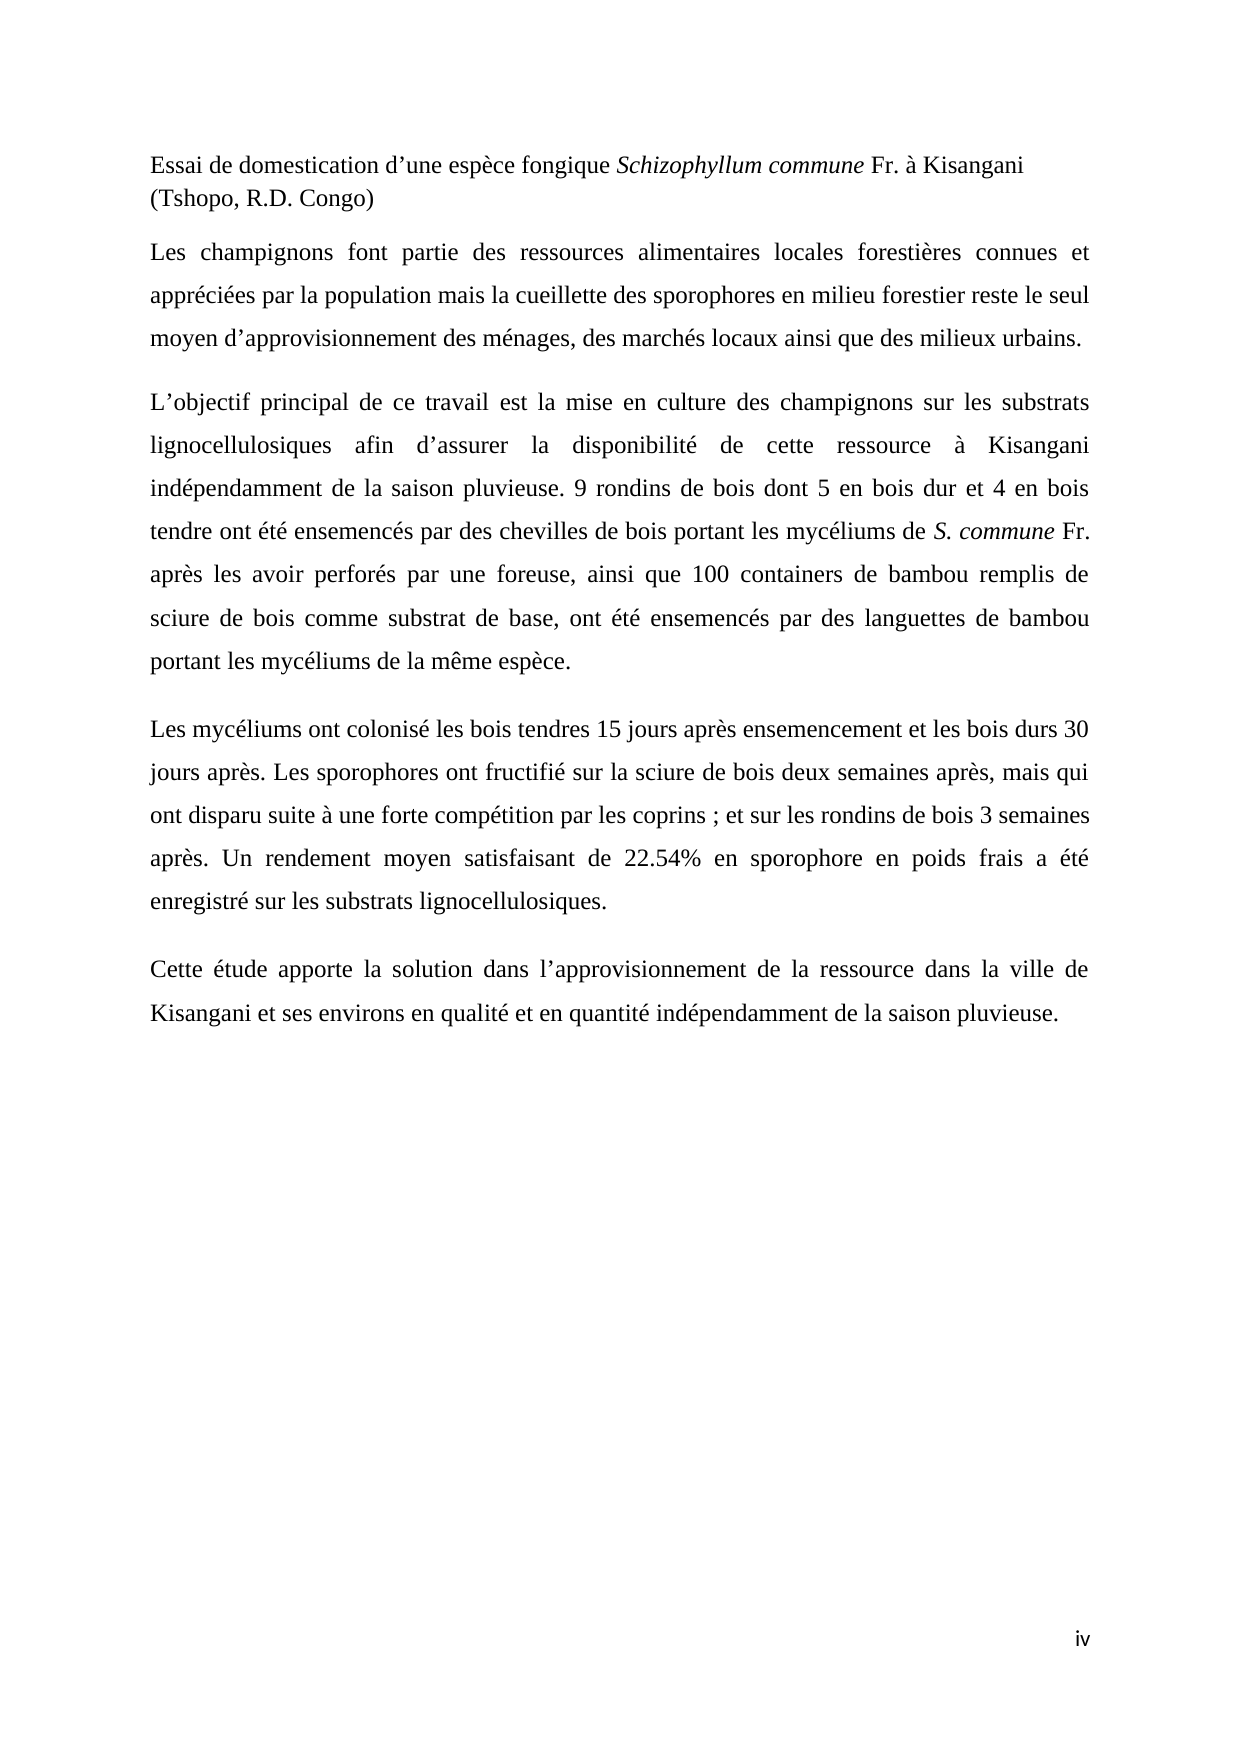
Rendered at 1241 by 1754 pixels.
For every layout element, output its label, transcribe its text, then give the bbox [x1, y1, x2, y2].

text Les champignons font partie des ressources alimentaires locales forestières connues et appréciées par la population mais la cueillette des sporophores en milieu forestier reste le seul moyen d’approvisionnement des ménages, des marchés locaux ainsi que des milieux urbains. [150, 237, 1090, 352]
text Cette étude apporte la solution dans l’approvisionnement de la ressource dans la ville de Kisangani et ses environs en qualité et en quantité indépendamment de la saison pluvieuse. [150, 954, 1090, 1026]
text Essai de domestication d’une espèce fongique Schizophyllum commune Fr. à Kisangani (Tshopo, R.D. Congo) [150, 150, 1090, 212]
text Les mycéliums ont colonisé les bois tendres 15 jours après ensemencement et les bois durs 30 jours après. Les sporophores ont fructifié sur la sciure de bois deux semaines après, mais qui ont disparu suite à une forte compétition par les coprins ; et sur les rondins de bois 3 semaines après. Un rendement moyen satisfaisant de 22.54% en sporophore en poids frais a été enregistré sur les substrats lignocellulosiques. [150, 714, 1090, 915]
text L’objectif principal de ce travail est la mise en culture des champignons sur les substrats lignocellulosiques afin d’assurer la disponibilité de cette ressource à Kisangani indépendamment de la saison pluvieuse. 9 rondins de bois dont 5 en bois dur et 4 en bois tendre ont été ensemencés par des chevilles de bois portant les mycéliums de S. commune Fr. après les avoir perforés par une foreuse, ainsi que 100 containers de bambou remplis de sciure de bois comme substrat de base, ont été ensemencés par des languettes de bambou portant les mycéliums de la même espèce. [150, 387, 1090, 674]
